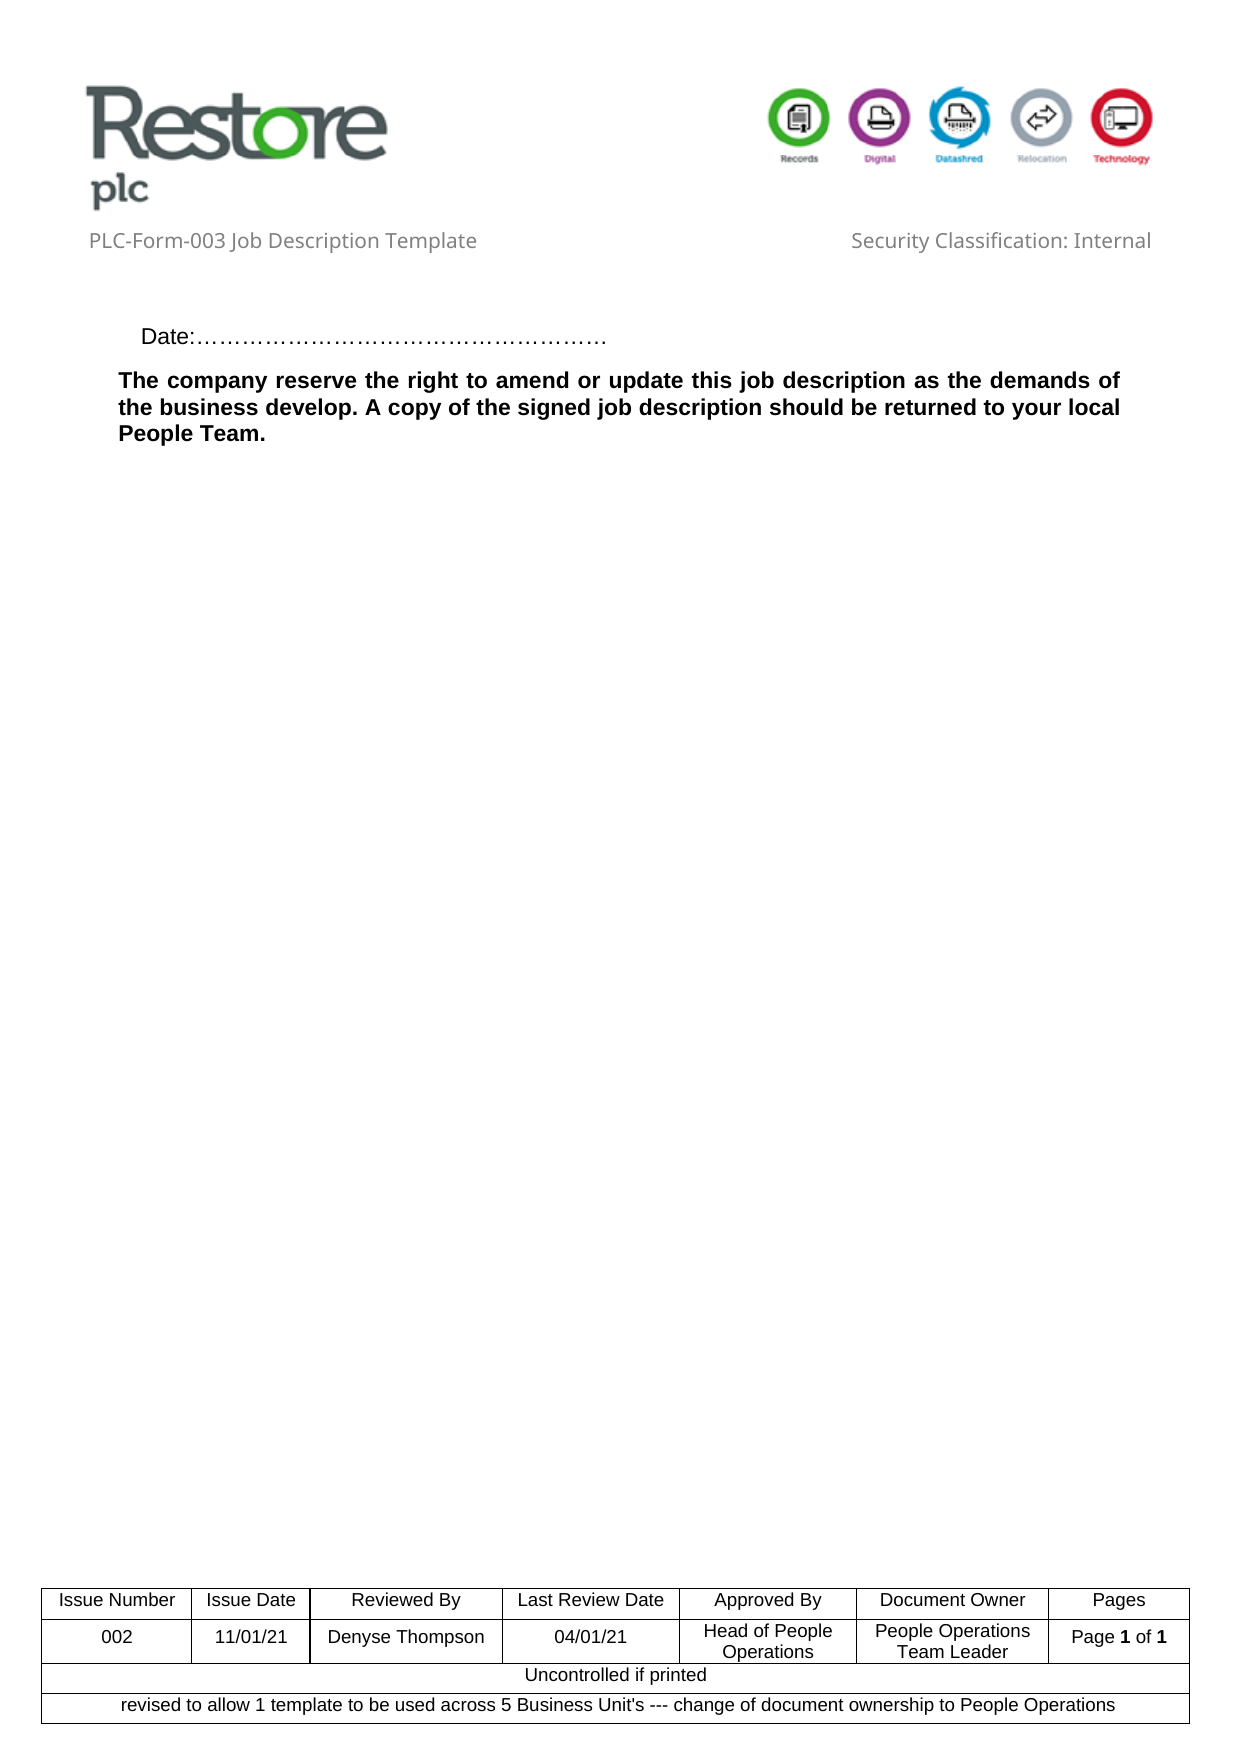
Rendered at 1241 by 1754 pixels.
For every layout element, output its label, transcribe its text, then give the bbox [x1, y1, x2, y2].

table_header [129, 267, 1101, 367]
text The company reserve the right to amend or update this job description as the demands of the business develop. A copy of the signed job description should be returned to your local People Team. [118, 367, 1122, 446]
